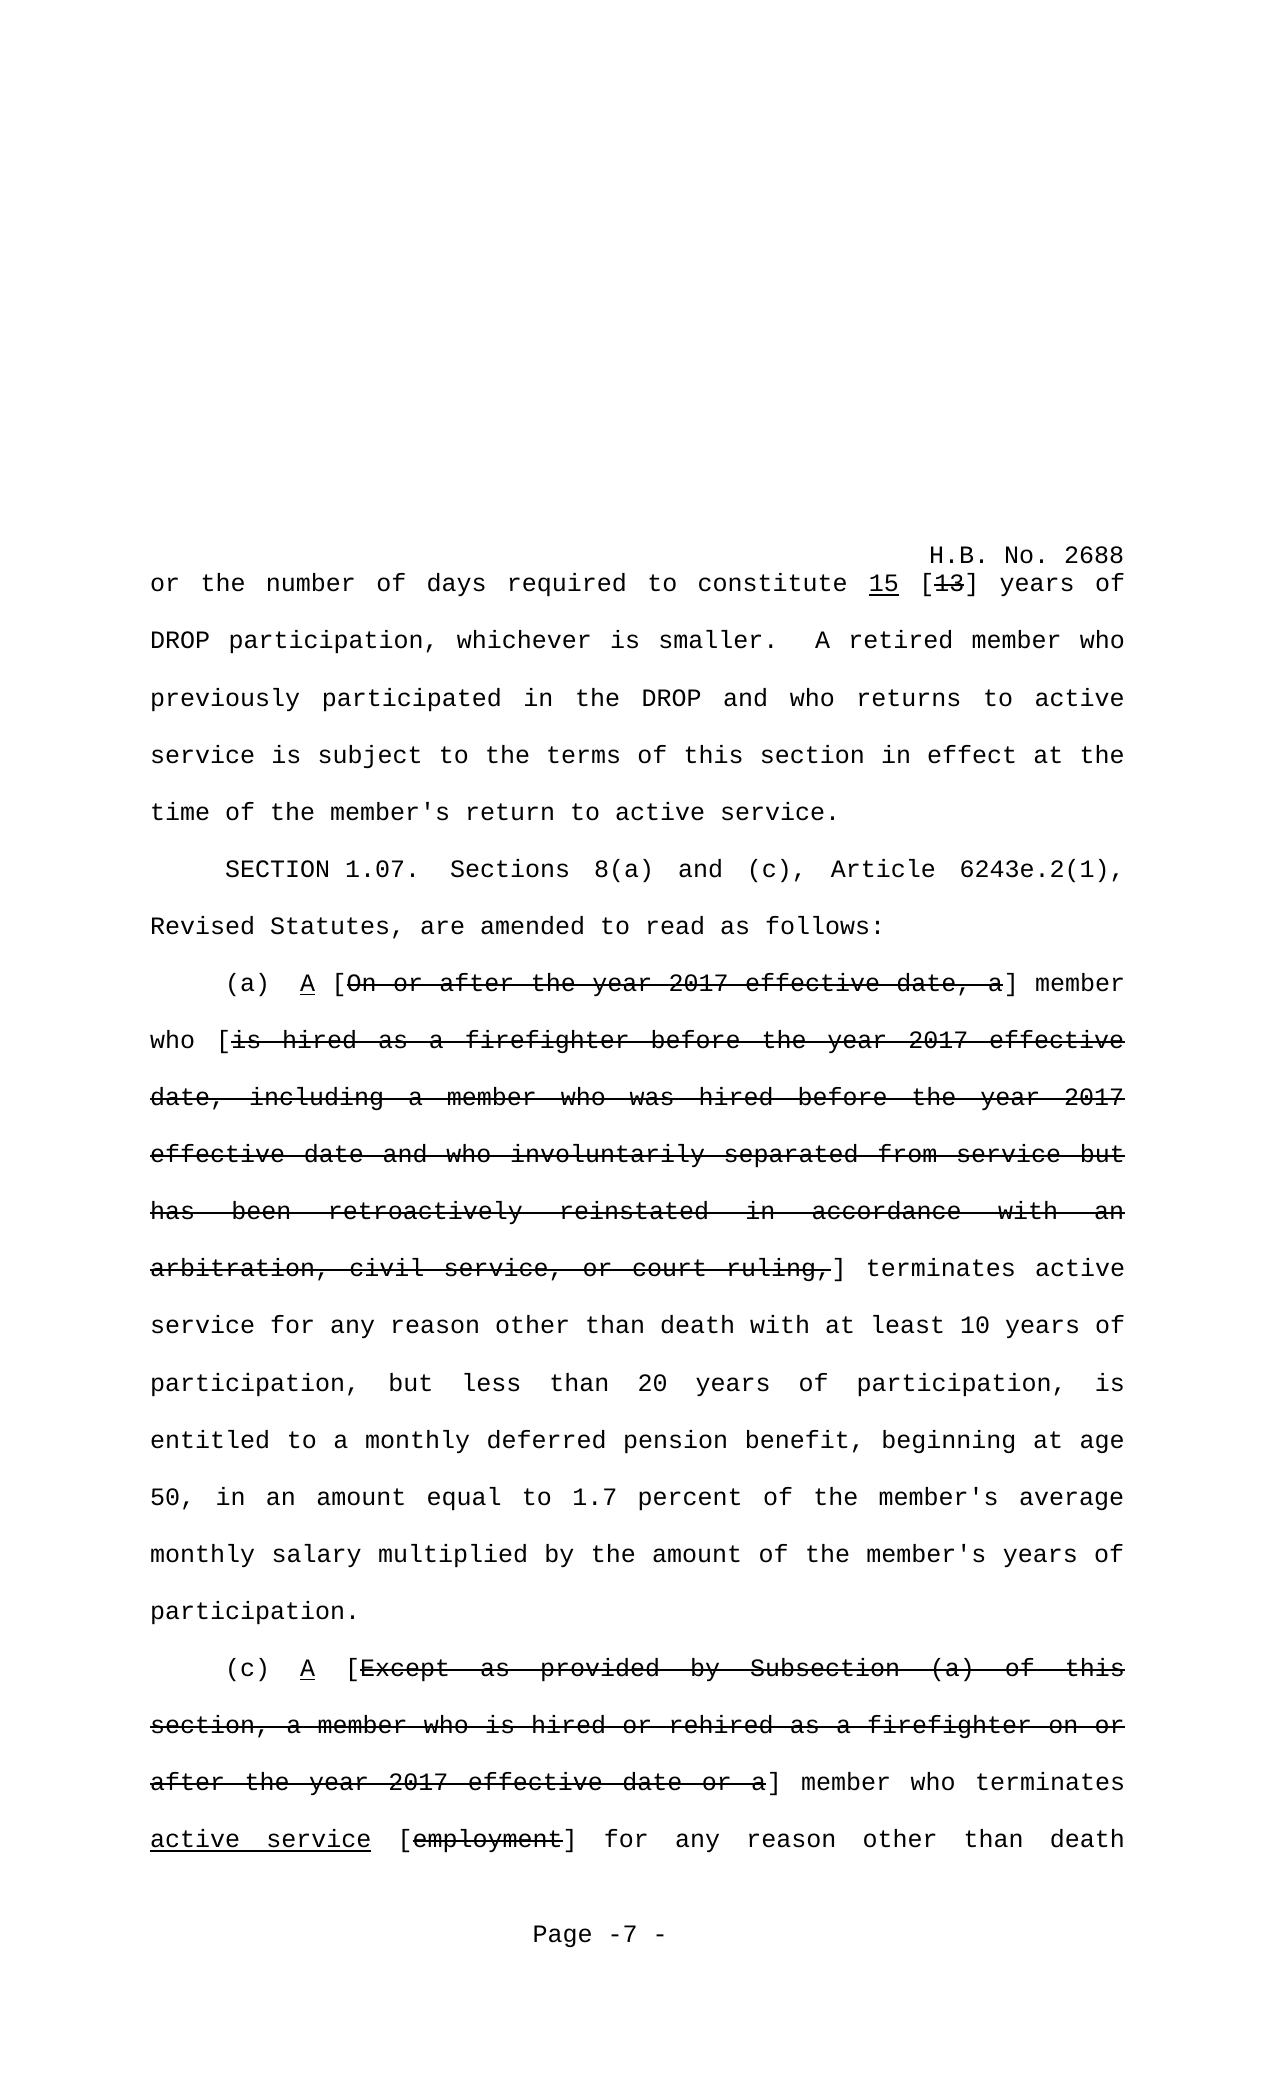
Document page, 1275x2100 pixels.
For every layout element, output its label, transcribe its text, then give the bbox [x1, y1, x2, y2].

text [150, 1728, 1125, 1855]
text (a) A [On or after the year 2017 effective date, a] member who [is hired as a firefighter before the year 2017 effective date, including a member who was hired before the year 2017 effective date and who involuntarily separated from service but has been retroactively reinstated in accordance with an arbitration, civil service, or court ruling,] terminates active service for any reason other than death with at least 10 years of participation, but less than 20 years of participation, is entitled to a monthly deferred pension benefit, beginning at age 50, in an amount equal to 1.7 percent of the member's average monthly salary multiplied by the amount of the member's years of participation. [150, 1214, 1125, 1627]
text (a) A [On or after the year 2017 effective date, a] member who [is hired as a firefighter before the year 2017 effective date, including a member who was hired before the year 2017 effective date and who involuntarily separated from service but has been retroactively reinstated in accordance with an arbitration, civil service, or court ruling,] terminates active service for any reason other than death with at least 10 years of participation, but less than 20 years of participation, is entitled to a monthly deferred pension benefit, beginning at age 50, in an amount equal to 1.7 percent of the member's average monthly salary multiplied by the amount of the member's years of participation. [150, 970, 1125, 1098]
text SECTION 1.07. Sections 8(a) and (c), Article 6243e.2(1), Revised Statutes, are amended to read as follows: [150, 856, 1125, 942]
text (a) A [On or after the year 2017 effective date, a] member who [is hired as a firefighter before the year 2017 effective date, including a member who was hired before the year 2017 effective date and who involuntarily separated from service but has been retroactively reinstated in accordance with an arbitration, civil service, or court ruling,] terminates active service for any reason other than death with at least 10 years of participation, but less than 20 years of participation, is entitled to a monthly deferred pension benefit, beginning at age 50, in an amount equal to 1.7 percent of the member's average monthly salary multiplied by the amount of the member's years of participation. [150, 1157, 1125, 1212]
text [150, 571, 1125, 828]
text (a) A [On or after the year 2017 effective date, a] member who [is hired as a firefighter before the year 2017 effective date, including a member who was hired before the year 2017 effective date and who involuntarily separated from service but has been retroactively reinstated in accordance with an arbitration, civil service, or court ruling,] terminates active service for any reason other than death with at least 10 years of participation, but less than 20 years of participation, is entitled to a monthly deferred pension benefit, beginning at age 50, in an amount equal to 1.7 percent of the member's average monthly salary multiplied by the amount of the member's years of participation. [150, 1100, 1125, 1155]
